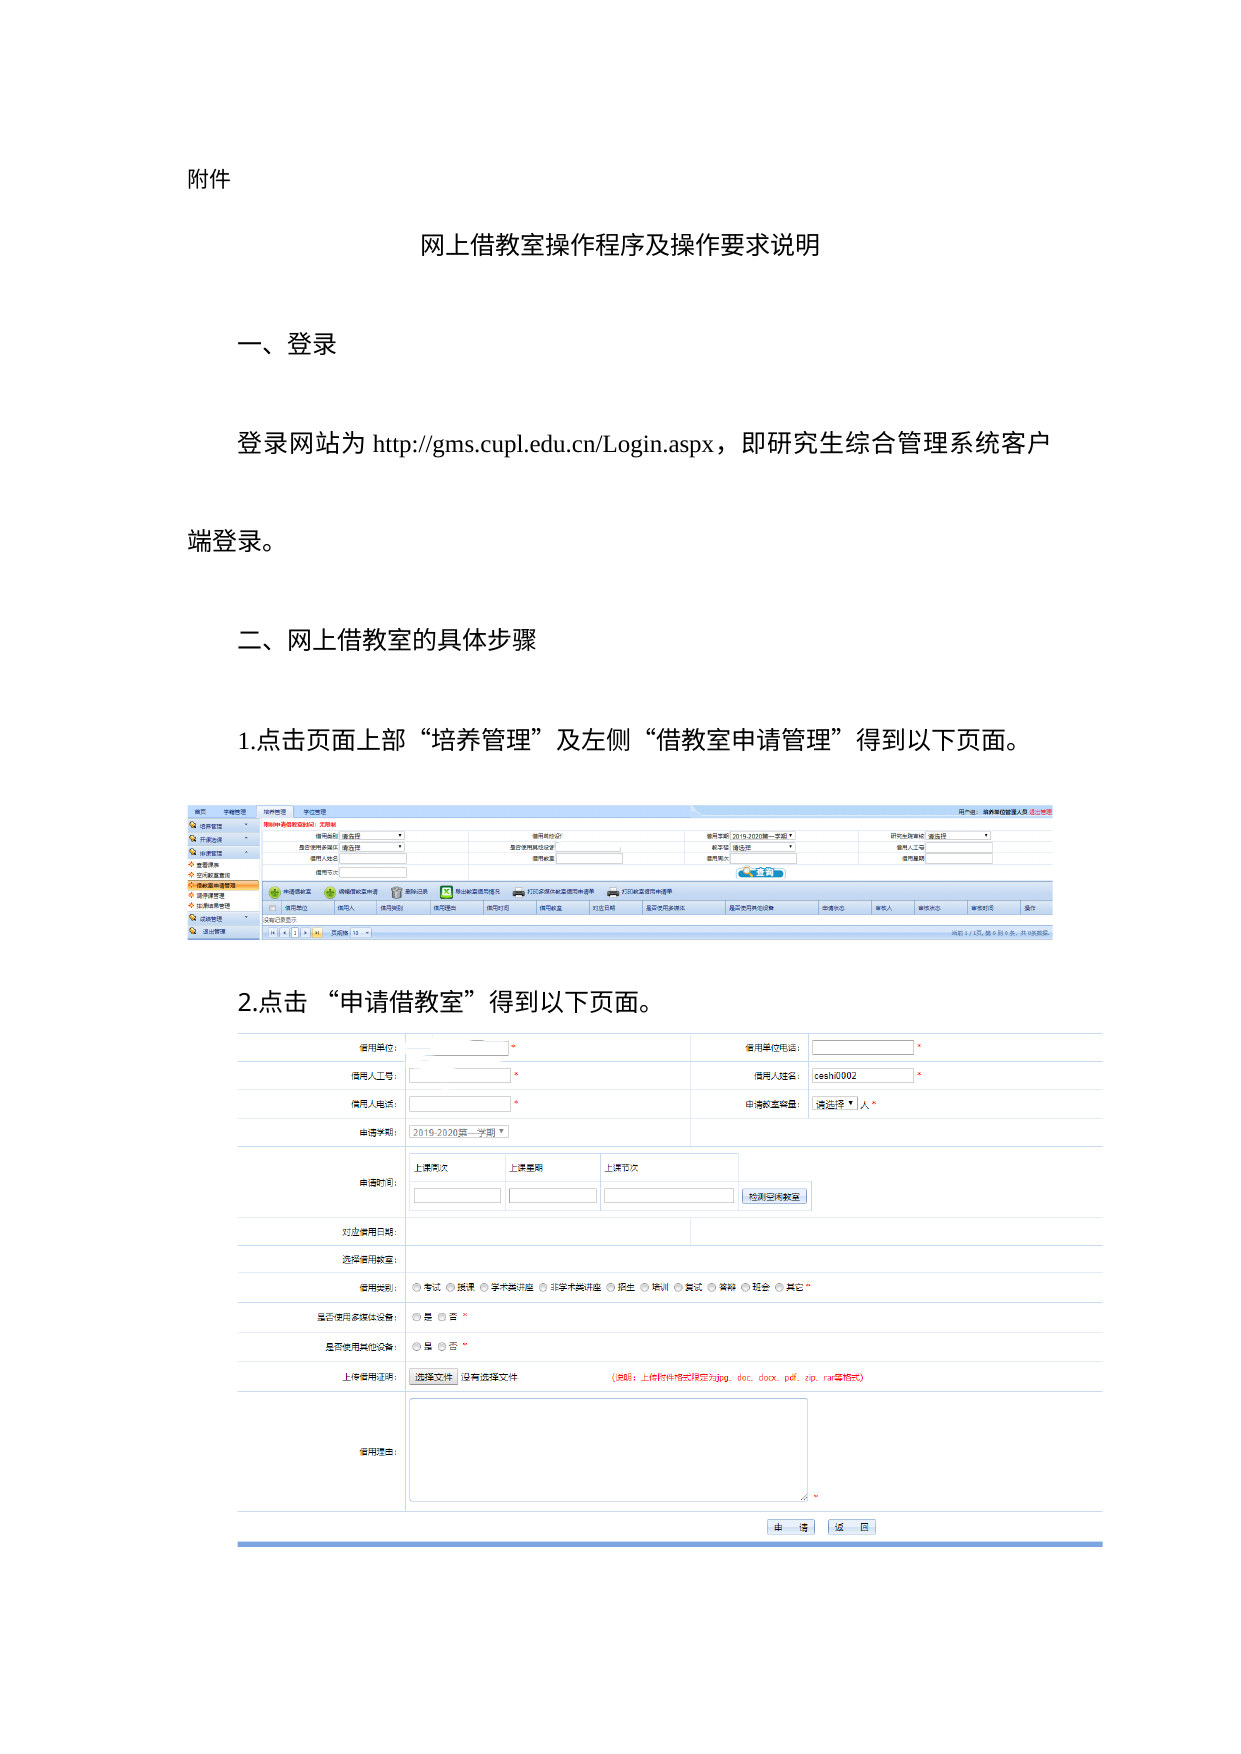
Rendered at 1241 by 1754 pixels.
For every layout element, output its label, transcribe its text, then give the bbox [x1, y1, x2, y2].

text 1.点击页面上部“培养管理”及左侧“借教室申请管理”得到以下页面。 [187, 706, 1053, 771]
picture [187, 805, 1053, 940]
text 网上借教室操作程序及操作要求说明 [187, 211, 1053, 276]
text 附件 [187, 162, 1053, 194]
picture [237, 1032, 1103, 1547]
text 登录网站为http://gms.cupl.edu.cn/Login.aspx，即研究生综合管理系统客户端登录。 [187, 409, 1053, 572]
text 一、登录 [187, 310, 1053, 375]
text 2.点击 “申请借教室”得到以下页面。 [187, 968, 1053, 1033]
text 二、网上借教室的具体步骤 [187, 606, 1053, 671]
